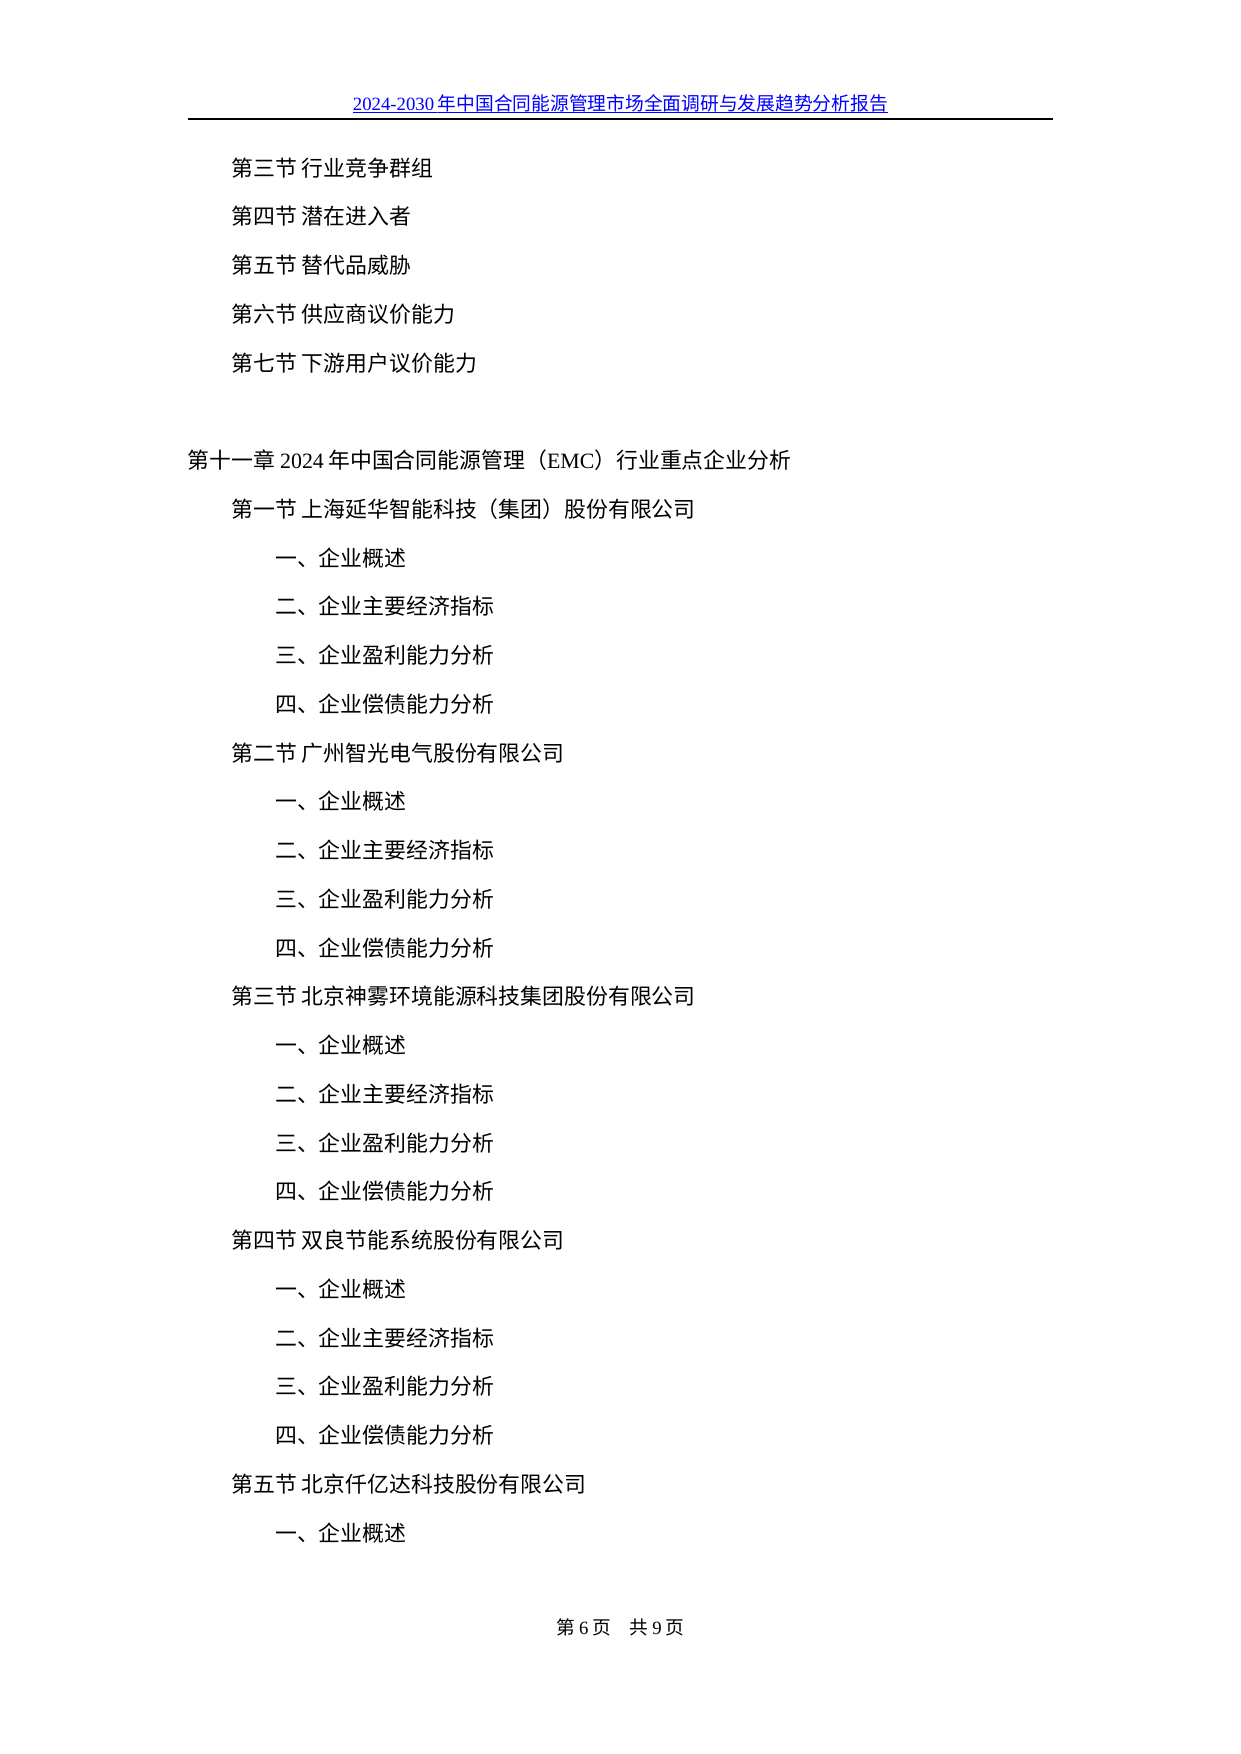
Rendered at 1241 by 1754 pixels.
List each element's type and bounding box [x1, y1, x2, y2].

text [187, 150, 1053, 1548]
